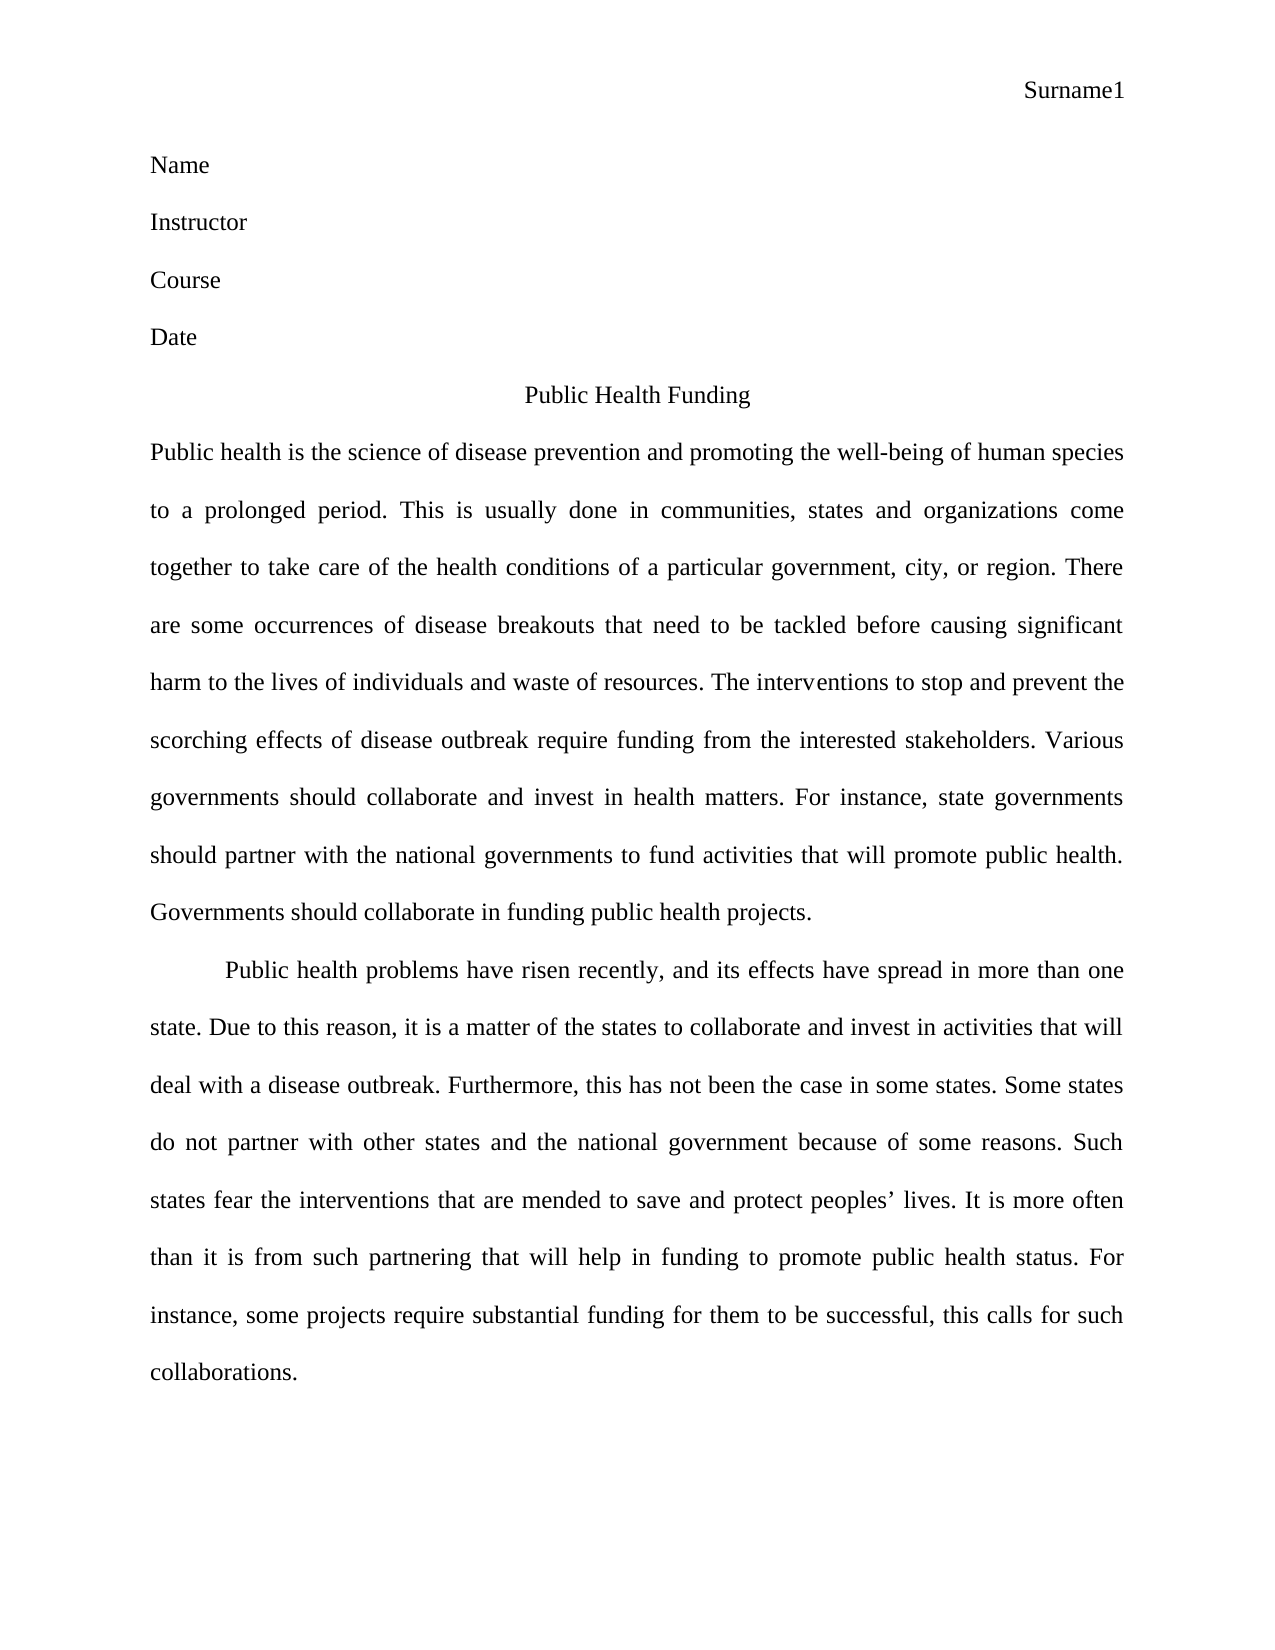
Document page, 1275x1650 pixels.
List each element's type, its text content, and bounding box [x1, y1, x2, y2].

text Course [150, 265, 1125, 294]
text Instructor [150, 207, 1125, 236]
text Public health is the science of disease prevention and promoting the well-being of human species to a prolonged period. This is usually done in communities, states and organizations come together to take care of the health conditions of a particular government, city, or region. There are some occurrences of disease breakouts that need to be tackled before causing significant harm to the lives of individuals and waste of resources. The interventions to stop and prevent the scorching effects of disease outbreak require funding from the interested stakeholders. Various governments should collaborate and invest in health matters. For instance, state governments should partner with the national governments to fund activities that will promote public health. Governments should collaborate in funding public health projects. [150, 437, 1125, 926]
text Name [150, 150, 1125, 179]
text Public health problems have risen recently, and its effects have spread in more than one state. Due to this reason, it is a matter of the states to collaborate and invest in activities that will deal with a disease outbreak. Furthermore, this has not been the case in some states. Some states do not partner with other states and the national government because of some reasons. Such states fear the interventions that are mended to save and protect peoples’ lives. It is more often than it is from such partnering that will help in funding to promote public health status. For instance, some projects require substantial funding for them to be successful, this calls for such collaborations. [150, 955, 1125, 1386]
text Date [150, 322, 1125, 351]
text Public Health Funding [150, 380, 1125, 409]
